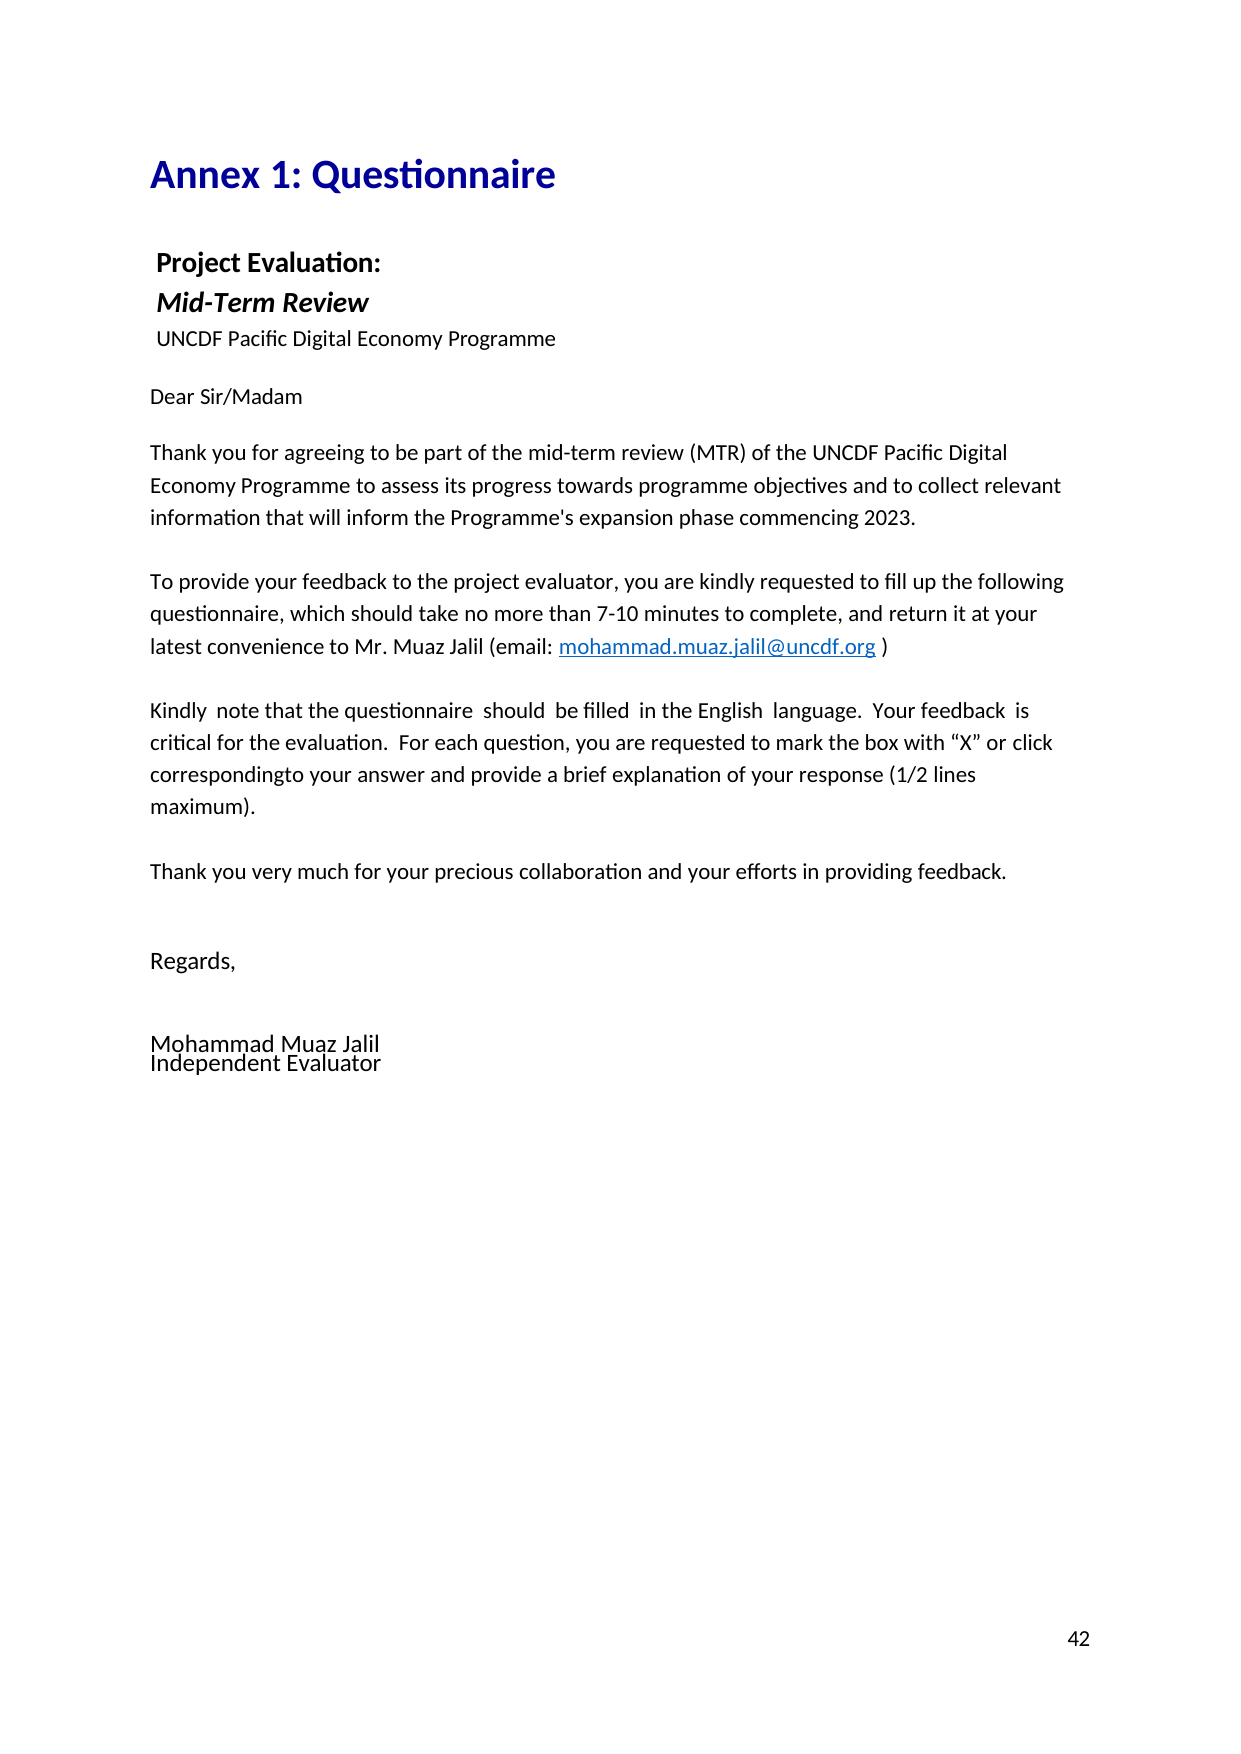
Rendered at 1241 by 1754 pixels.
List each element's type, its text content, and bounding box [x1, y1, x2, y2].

text Thank you for agreeing to be part of the mid-term review (MTR) of the UNCDF Pacific Digital Economy Programme to assess its progress towards programme objectives and to collect relevant information that will inform the Programme's expansion phase commencing 2023. [150, 438, 1081, 531]
text Regards, [150, 945, 1240, 975]
text Thank you very much for your precious collaboration and your efforts in providing feedback. [150, 857, 1240, 885]
text Dear Sir/Madam [150, 382, 1240, 410]
text Mohammad Muaz Jalil Independent Evaluator [150, 1036, 508, 1077]
text Mid-Term Review [156, 284, 691, 319]
text Project Evaluation: [156, 244, 691, 279]
text To provide your feedback to the project evaluator, you are kindly requested to fill up the following questionnaire, which should take no more than 7-10 minutes to complete, and return it at your latest convenience to Mr. Muaz Jalil (email: mohammad.muaz.jalil@uncdf.org ) [150, 567, 1081, 660]
text UNCDF Pacific Digital Economy Programme [156, 324, 691, 352]
text Kindly note that the questionnaire should be filled in the English language. Your feedback is critical for the evaluation. For each question, you are requested to mark the box with “X” or click correspondingto your answer and provide a brief explanation of your response (1/2 lines maximum). [150, 696, 1082, 821]
subtitle Annex 1: Questionnaire [150, 148, 1240, 199]
